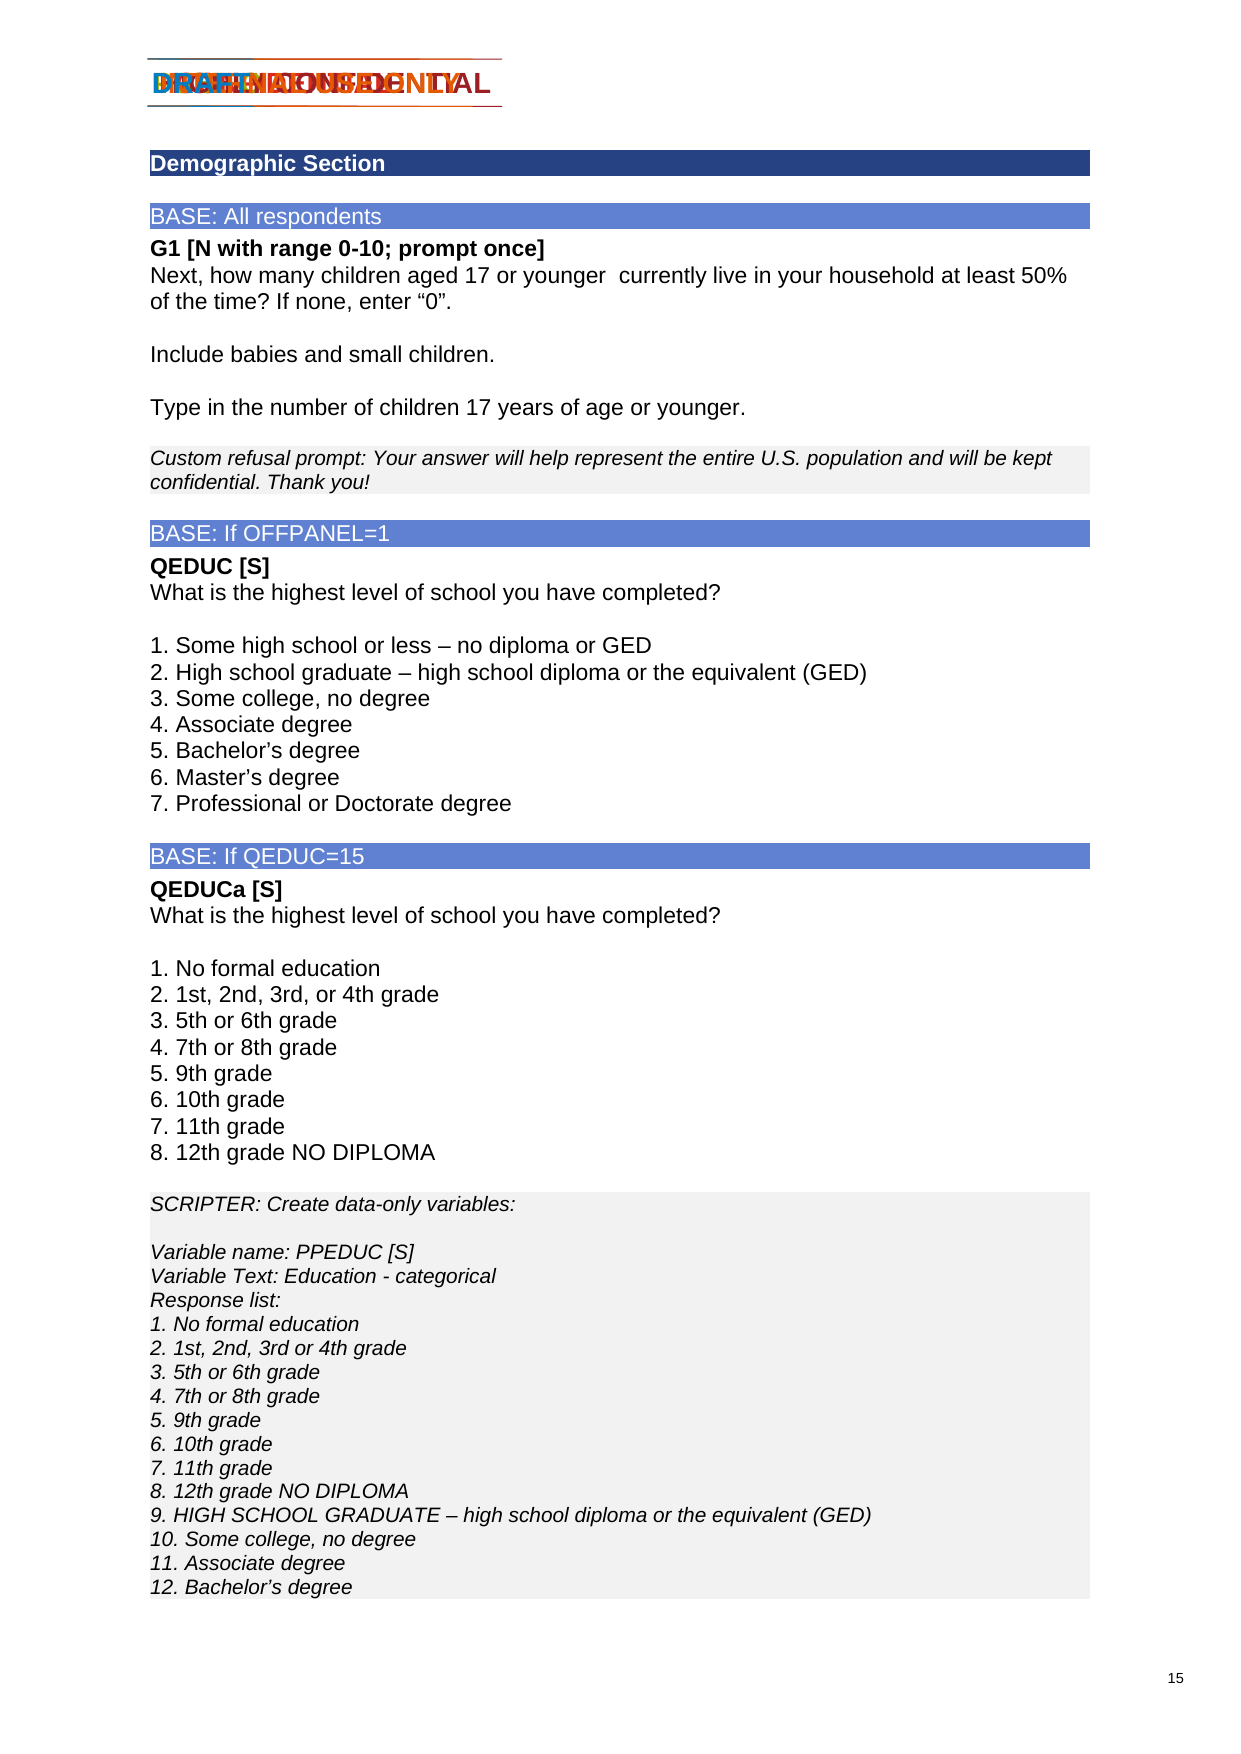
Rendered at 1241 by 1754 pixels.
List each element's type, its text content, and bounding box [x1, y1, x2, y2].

text 4. Associate degree [150, 711, 1090, 737]
text BASE: All respondents [150, 203, 1090, 229]
text 3. Some college, no degree [150, 685, 1090, 711]
text 7. 11th grade [150, 1113, 1090, 1139]
text Include babies and small children. [150, 341, 1090, 367]
text BASE: If QEDUC=15 [150, 843, 1090, 869]
text Custom refusal prompt: Your answer will help represent the entire U.S. population and will be kept confidential. Thank you! [150, 446, 1090, 494]
text Demographic Section [150, 150, 1090, 176]
text 4. 7th or 8th grade [150, 1383, 1090, 1407]
text 2. 1st, 2nd, 3rd or 4th grade [150, 1336, 1090, 1359]
text 9. HIGH SCHOOL GRADUATE – high school diploma or the equivalent (GED) [150, 1503, 1090, 1527]
text 2. High school graduate – high school diploma or the equivalent (GED) [150, 658, 1090, 685]
text Variable name: PPEDUC [S] [150, 1240, 1090, 1264]
text 1. Some high school or less – no diploma or GED [150, 632, 1090, 658]
text SCRIPTER: Create data-only variables: [150, 1192, 1090, 1216]
text G1 [N with range 0-10; prompt once] [150, 235, 1090, 262]
text 2. 1st, 2nd, 3rd, or 4th grade [150, 981, 1090, 1007]
text 4. 7th or 8th grade [150, 1034, 1090, 1060]
text 1. No formal education [150, 954, 1090, 981]
text Type in the number of children 17 years of age or younger. [150, 393, 1090, 420]
text Response list: [150, 1288, 1090, 1312]
text BASE: If OFFPANEL=1 [150, 520, 1090, 547]
text 3. 5th or 6th grade [150, 1359, 1090, 1383]
text QEDUC [S] [150, 553, 1090, 579]
text 6. 10th grade [150, 1431, 1090, 1455]
text 11. Associate degree [150, 1551, 1090, 1575]
text What is the highest level of school you have completed? [150, 902, 1090, 928]
text 10. Some college, no degree [150, 1527, 1090, 1551]
text 7. 11th grade [150, 1455, 1090, 1479]
text 6. 10th grade [150, 1086, 1090, 1113]
text 5. Bachelor’s degree [150, 737, 1090, 764]
text 8. 12th grade NO DIPLOMA [150, 1479, 1090, 1503]
text 6. Master’s degree [150, 764, 1090, 790]
text Next, how many children aged 17 or younger currently live in your household at least 50% of the time? If none, enter “0”. [150, 262, 1090, 314]
text 12. Bachelor’s degree [150, 1575, 1090, 1599]
text 8. 12th grade NO DIPLOMA [150, 1139, 1090, 1165]
text QEDUCa [S] [150, 876, 1090, 902]
text Variable Text: Education - categorical [150, 1264, 1090, 1288]
text 1. No formal education [150, 1312, 1090, 1336]
text What is the highest level of school you have completed? [150, 579, 1090, 606]
text 3. 5th or 6th grade [150, 1007, 1090, 1034]
text 7. Professional or Doctorate degree [150, 790, 1090, 817]
text 5. 9th grade [150, 1060, 1090, 1086]
text 5. 9th grade [150, 1407, 1090, 1431]
